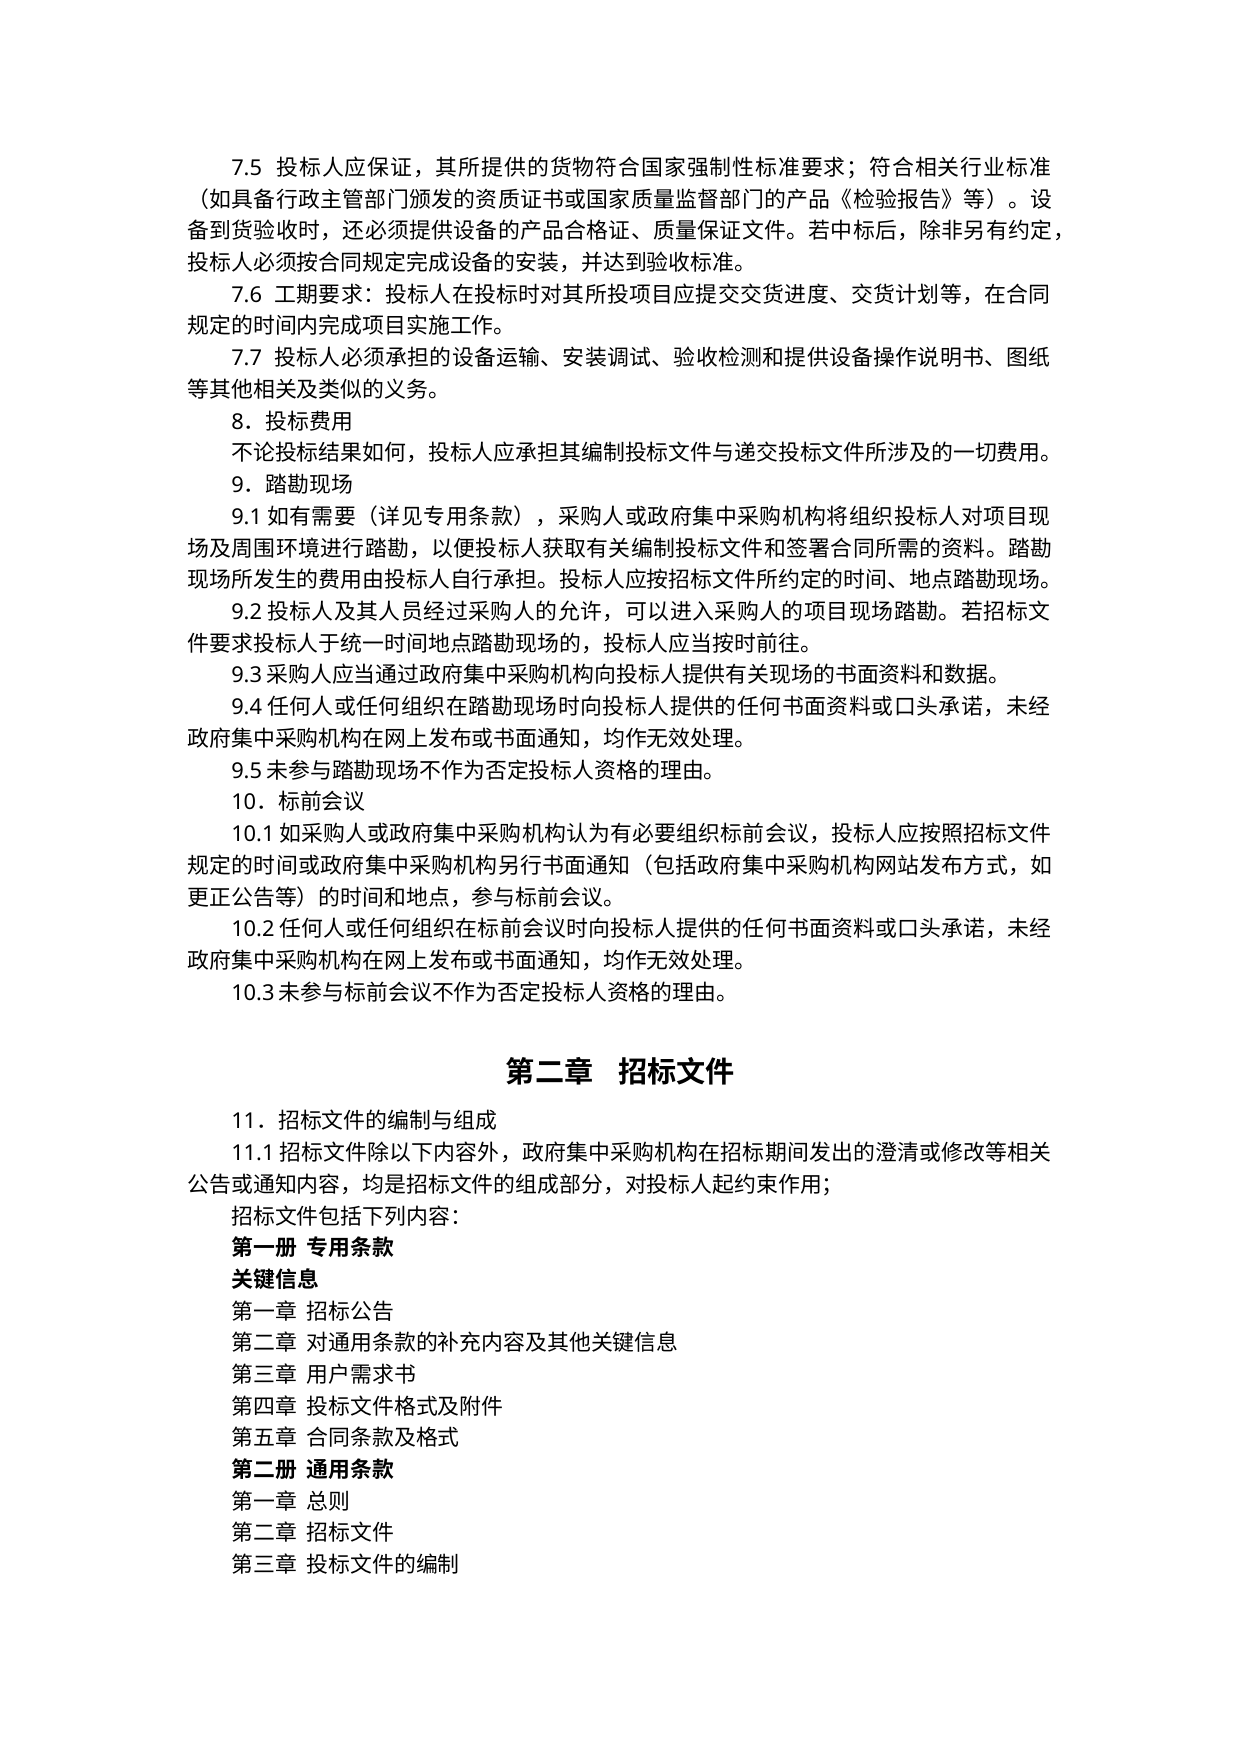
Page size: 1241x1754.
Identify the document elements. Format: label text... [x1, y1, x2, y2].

text 第三章 投标文件的编制 [187, 1547, 1053, 1579]
text 9.5未参与踏勘现场不作为否定投标人资格的理由。 [187, 753, 1053, 784]
text 不论投标结果如何，投标人应承担其编制投标文件与递交投标文件所涉及的一切费用。 [187, 435, 1053, 467]
text 11．招标文件的编制与组成 [187, 1103, 1053, 1135]
text 10．标前会议 [187, 784, 1053, 816]
text 第二章 对通用条款的补充内容及其他关键信息 [187, 1325, 1053, 1357]
text 9.3采购人应当通过政府集中采购机构向投标人提供有关现场的书面资料和数据。 [187, 657, 1053, 689]
text 第一册 专用条款 [187, 1230, 1053, 1262]
text 第三章 用户需求书 [187, 1357, 1053, 1389]
list 招标文件 [187, 1049, 1053, 1091]
text 关键信息 [187, 1262, 1053, 1294]
text 7.5 投标人应保证，其所提供的货物符合国家强制性标准要求；符合相关行业标准（如具备行政主管部门颁发的资质证书或国家质量监督部门的产品《检验报告》等）。设备到货验收时，还必须提供设备的产品合格证、质量保证文件。若中标后，除非另有约定，投标人必须按合同规定完成设备的安装，并达到验收标准。 [187, 150, 1053, 277]
text 第一章 总则 [187, 1484, 1053, 1515]
text 7.7 投标人必须承担的设备运输、安装调试、验收检测和提供设备操作说明书、图纸等其他相关及类似的义务。 [187, 340, 1053, 404]
text 8．投标费用 [187, 404, 1053, 435]
text 第二章 招标文件 [187, 1515, 1053, 1547]
text 10.2任何人或任何组织在标前会议时向投标人提供的任何书面资料或口头承诺，未经政府集中采购机构在网上发布或书面通知，均作无效处理。 [187, 911, 1053, 975]
text 第四章 投标文件格式及附件 [187, 1389, 1053, 1420]
text 第一章 招标公告 [187, 1294, 1053, 1325]
text 第二册 通用条款 [187, 1452, 1053, 1484]
text 招标文件包括下列内容： [187, 1199, 1053, 1230]
text 9.2投标人及其人员经过采购人的允许，可以进入采购人的项目现场踏勘。若招标文件要求投标人于统一时间地点踏勘现场的，投标人应当按时前往。 [187, 594, 1053, 657]
text 9．踏勘现场 [187, 467, 1053, 499]
text 7.6 工期要求：投标人在投标时对其所投项目应提交交货进度、交货计划等，在合同规定的时间内完成项目实施工作。 [187, 277, 1053, 340]
text 10.3未参与标前会议不作为否定投标人资格的理由。 [187, 975, 1053, 1006]
text 9.4任何人或任何组织在踏勘现场时向投标人提供的任何书面资料或口头承诺，未经政府集中采购机构在网上发布或书面通知，均作无效处理。 [187, 689, 1053, 753]
text 第五章 合同条款及格式 [187, 1420, 1053, 1452]
text 11.1招标文件除以下内容外，政府集中采购机构在招标期间发出的澄清或修改等相关公告或通知内容，均是招标文件的组成部分，对投标人起约束作用； [187, 1135, 1053, 1199]
text 10.1如采购人或政府集中采购机构认为有必要组织标前会议，投标人应按照招标文件规定的时间或政府集中采购机构另行书面通知（包括政府集中采购机构网站发布方式，如更正公告等）的时间和地点，参与标前会议。 [187, 816, 1053, 911]
text 9.1如有需要（详见专用条款），采购人或政府集中采购机构将组织投标人对项目现场及周围环境进行踏勘，以便投标人获取有关编制投标文件和签署合同所需的资料。踏勘现场所发生的费用由投标人自行承担。投标人应按招标文件所约定的时间、地点踏勘现场。 [187, 499, 1053, 594]
